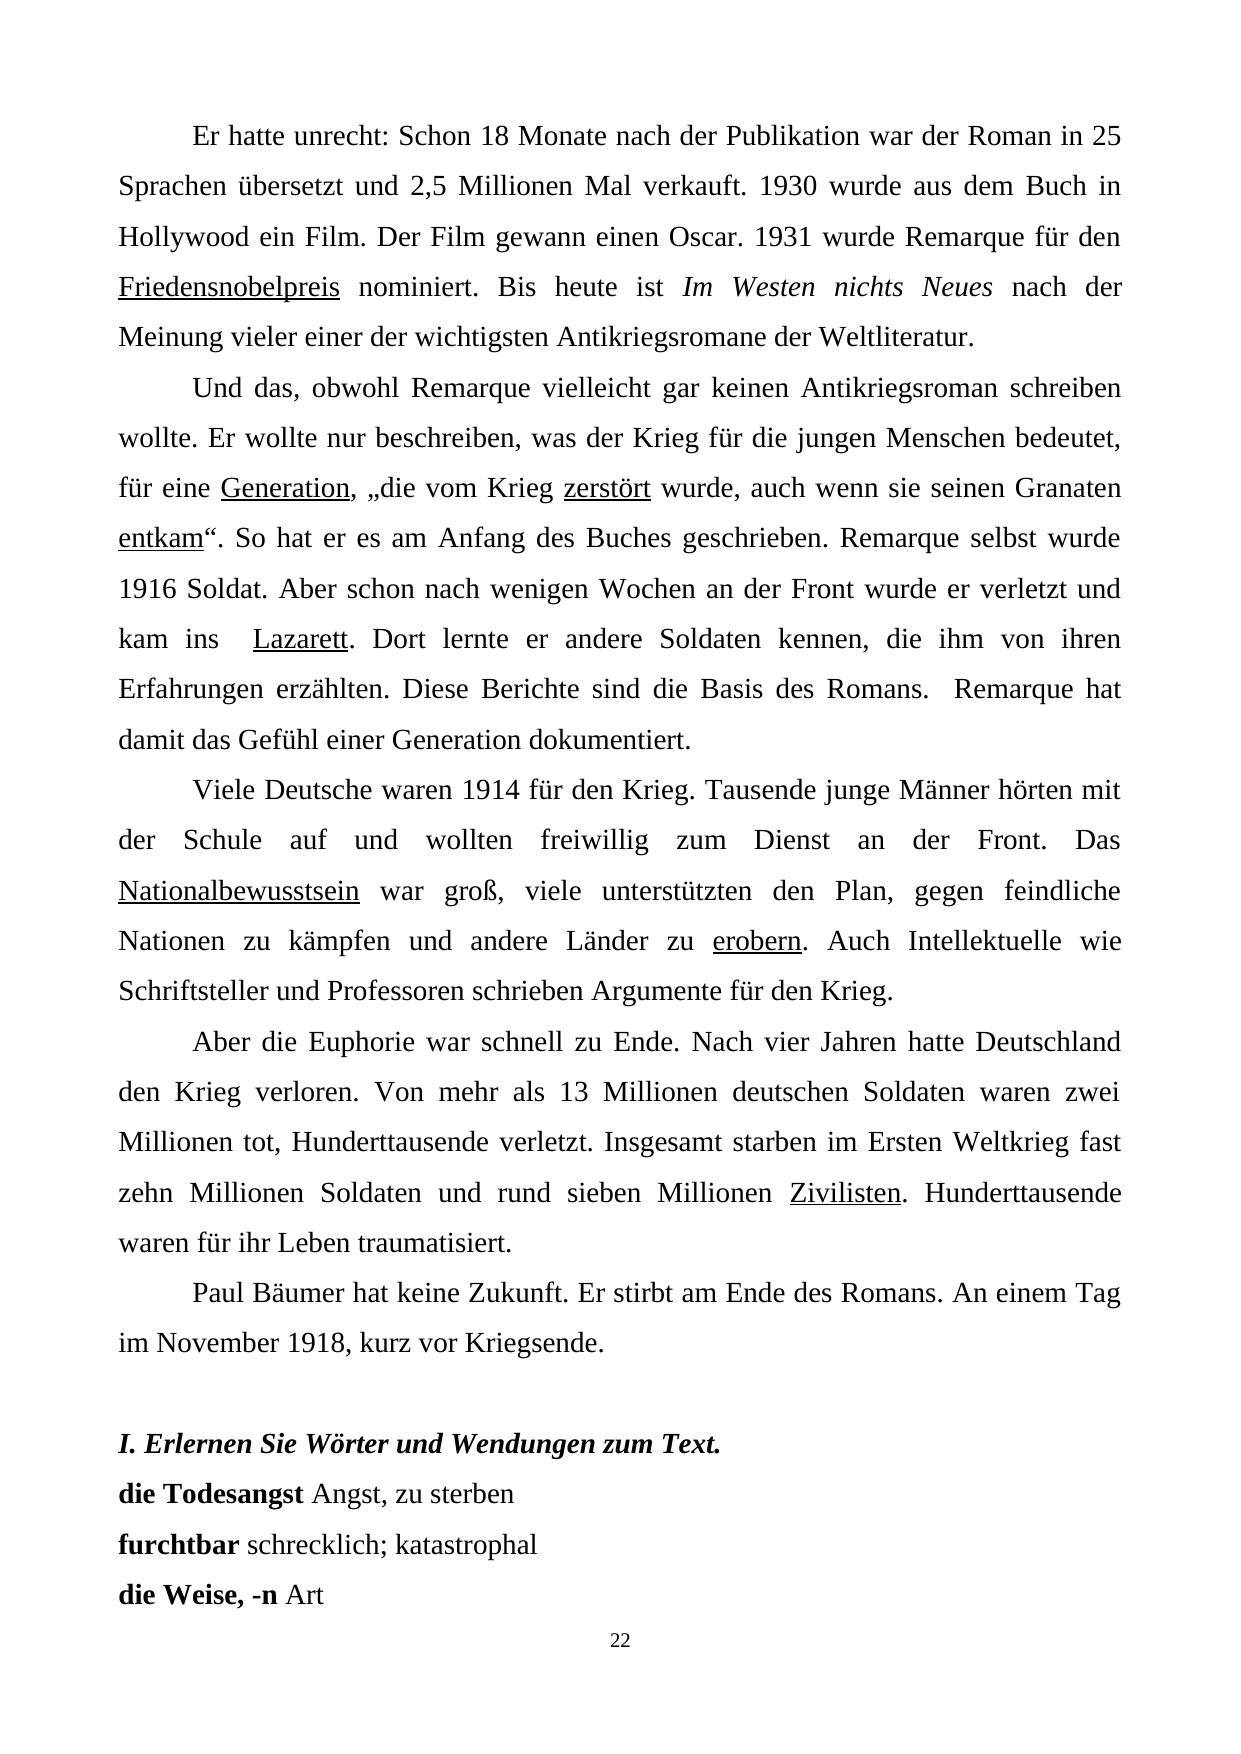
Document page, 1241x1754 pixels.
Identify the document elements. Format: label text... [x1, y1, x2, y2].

text die Weise, -n Art [118, 1577, 1122, 1611]
text Viele Deutsche waren 1914 für den Krieg. Tausende junge Männer hörten mit der Schule auf und wollten freiwillig zum Dienst an der Front. Das Nationalbewusstsein war groß, viele unterstützten den Plan, gegen feindliche Nationen zu kämpfen und andere Länder zu erobern. Auch Intellektuelle wie Schriftsteller und Professoren schrieben Argumente für den Krieg. [118, 772, 1122, 1007]
text I. Erlernen Sie Wörter und Wendungen zum Text. [118, 1426, 1122, 1460]
text Er hatte unrecht: Schon 18 Monate nach der Publikation war der Roman in 25 Sprachen übersetzt und 2,5 Millionen Mal verkauft. 1930 wurde aus dem Buch in Hollywood ein Film. Der Film gewann einen Oscar. 1931 wurde Remarque für den Friedensnobelpreis nominiert. Bis heute ist Im Westen nichts Neues nach der Meinung vieler einer der wichtigsten Antikriegsromane der Weltliteratur. [118, 118, 1122, 353]
text Und das, obwohl Remarque vielleicht gar keinen Antikriegsroman schreiben wollte. Er wollte nur beschreiben, was der Krieg für die jungen Menschen bedeutet, für eine Generation, „die vom Krieg zerstört wurde, auch wenn sie seinen Granaten entkam“. So hat er es am Anfang des Buches geschrieben. Remarque selbst wurde 1916 Soldat. Aber schon nach wenigen Wochen an der Front wurde er verletzt und kam ins Lazarett. Dort lernte er andere Soldaten kennen, die ihm von ihren Erfahrungen erzählten. Diese Berichte sind die Basis des Romans. Remarque hat damit das Gefühl einer Generation dokumentiert. [118, 370, 1122, 755]
text Paul Bäumer hat keine Zukunft. Er stirbt am Ende des Romans. An einem Tag im November 1918, kurz vor Kriegsende. [118, 1275, 1122, 1359]
text Aber die Euphorie war schnell zu Ende. Nach vier Jahren hatte Deutschland den Krieg verloren. Von mehr als 13 Millionen deutschen Soldaten waren zwei Millionen tot, Hunderttausende verletzt. Insgesamt starben im Ersten Weltkrieg fast zehn Millionen Soldaten und rund sieben Millionen Zivilisten. Hunderttausende waren für ihr Leben traumatisiert. [118, 1024, 1122, 1258]
text furchtbar schrecklich; katastrophal [118, 1527, 1122, 1560]
text die Todesangst Angst, zu sterben [118, 1477, 1122, 1510]
